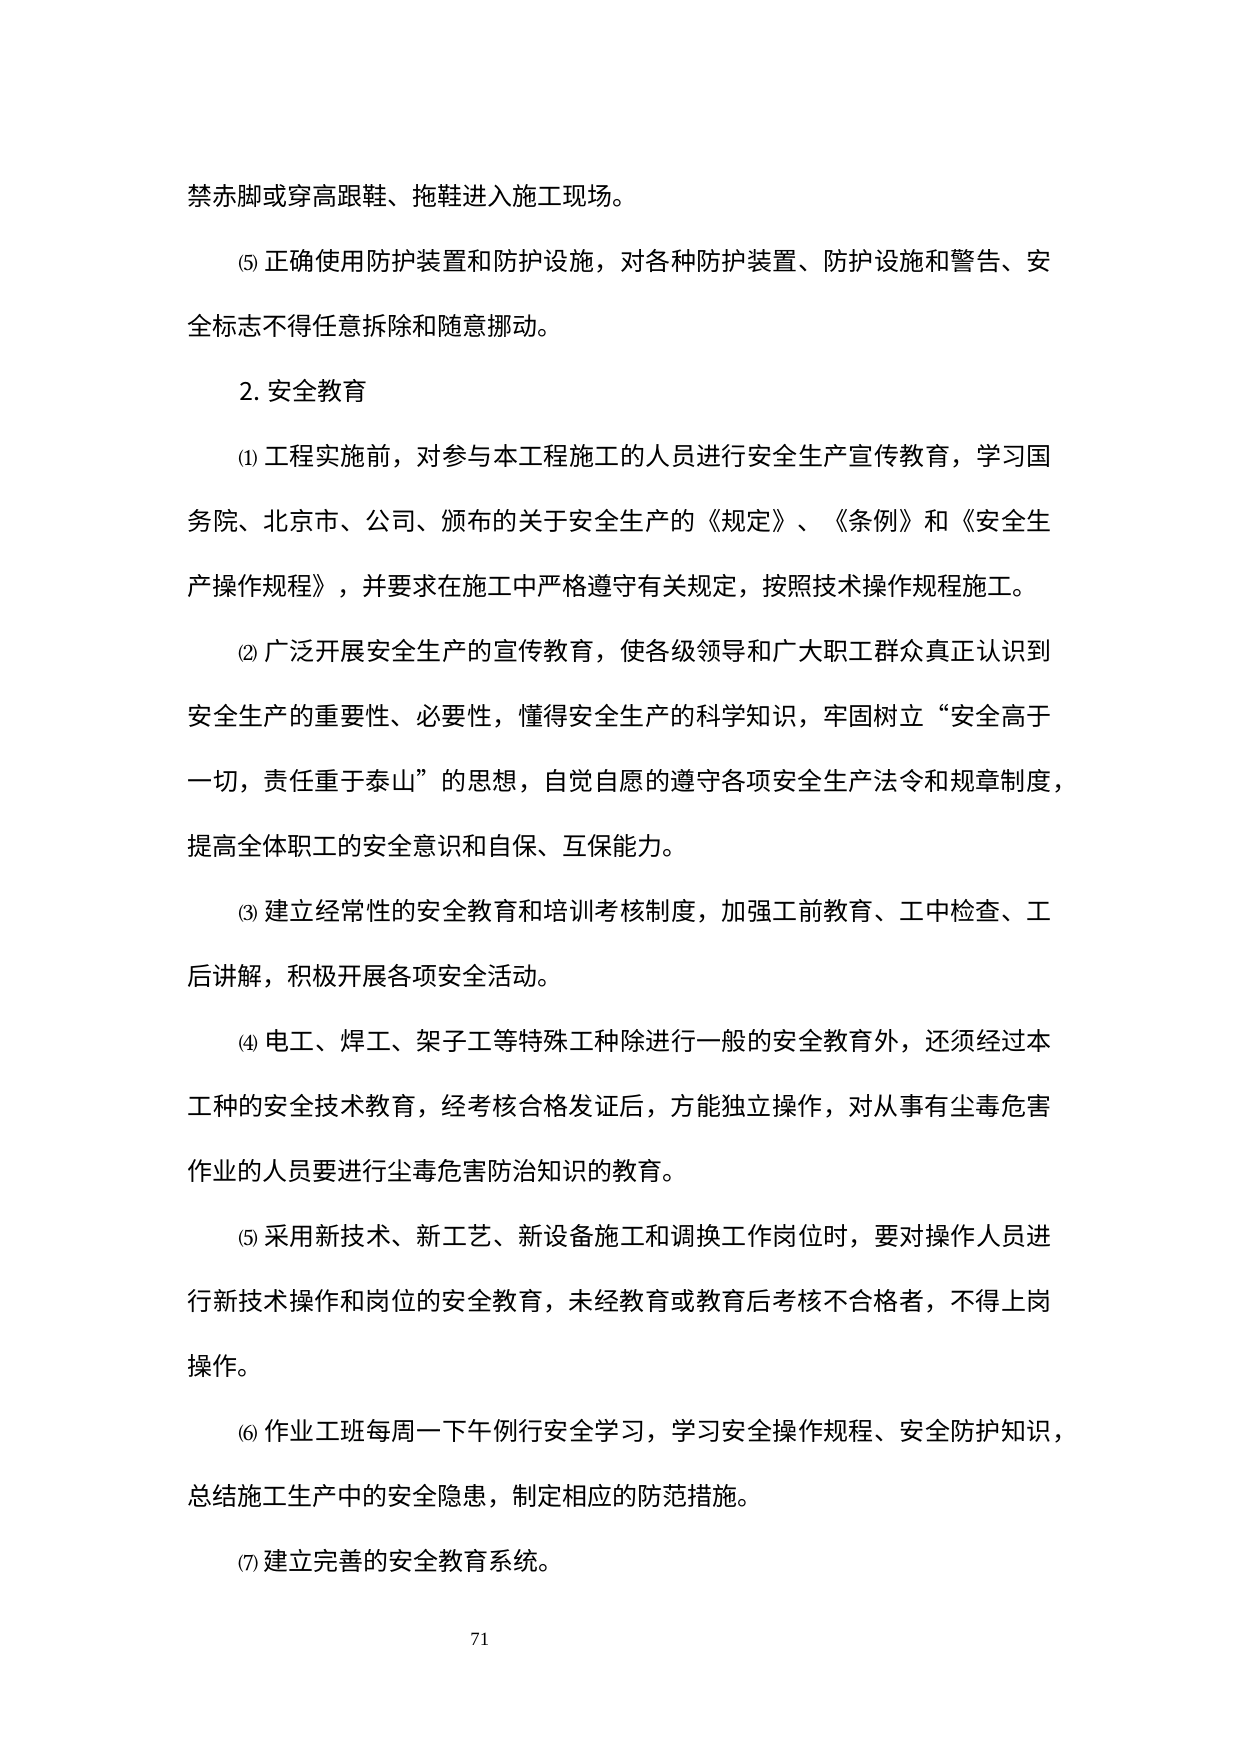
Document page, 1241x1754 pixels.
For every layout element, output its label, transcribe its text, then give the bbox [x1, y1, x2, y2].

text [187, 162, 1053, 227]
text ⑶建立经常性的安全教育和培训考核制度，加强工前教育、工中检查、工后讲解，积极开展各项安全活动。 [187, 877, 1053, 1007]
text ⑵广泛开展安全生产的宣传教育，使各级领导和广大职工群众真正认识到安全生产的重要性、必要性，懂得安全生产的科学知识，牢固树立“安全高于一切，责任重于泰山”的思想，自觉自愿的遵守各项安全生产法令和规章制度，提高全体职工的安全意识和自保、互保能力。 [187, 617, 1053, 877]
text ⑴工程实施前，对参与本工程施工的人员进行安全生产宣传教育，学习国务院、北京市、公司、颁布的关于安全生产的《规定》、《条例》和《安全生产操作规程》，并要求在施工中严格遵守有关规定，按照技术操作规程施工。 [187, 422, 1053, 617]
text ⑺建立完善的安全教育系统。 [187, 1527, 1053, 1592]
text ⑸采用新技术、新工艺、新设备施工和调换工作岗位时，要对操作人员进行新技术操作和岗位的安全教育，未经教育或教育后考核不合格者，不得上岗操作。 [187, 1202, 1053, 1397]
text ⑸正确使用防护装置和防护设施，对各种防护装置、防护设施和警告、安全标志不得任意拆除和随意挪动。 [187, 227, 1053, 357]
text ⒉安全教育 [187, 357, 1053, 422]
text ⑷电工、焊工、架子工等特殊工种除进行一般的安全教育外，还须经过本工种的安全技术教育，经考核合格发证后，方能独立操作，对从事有尘毒危害作业的人员要进行尘毒危害防治知识的教育。 [187, 1007, 1053, 1202]
text ⑹作业工班每周一下午例行安全学习，学习安全操作规程、安全防护知识，总结施工生产中的安全隐患，制定相应的防范措施。 [187, 1397, 1053, 1527]
